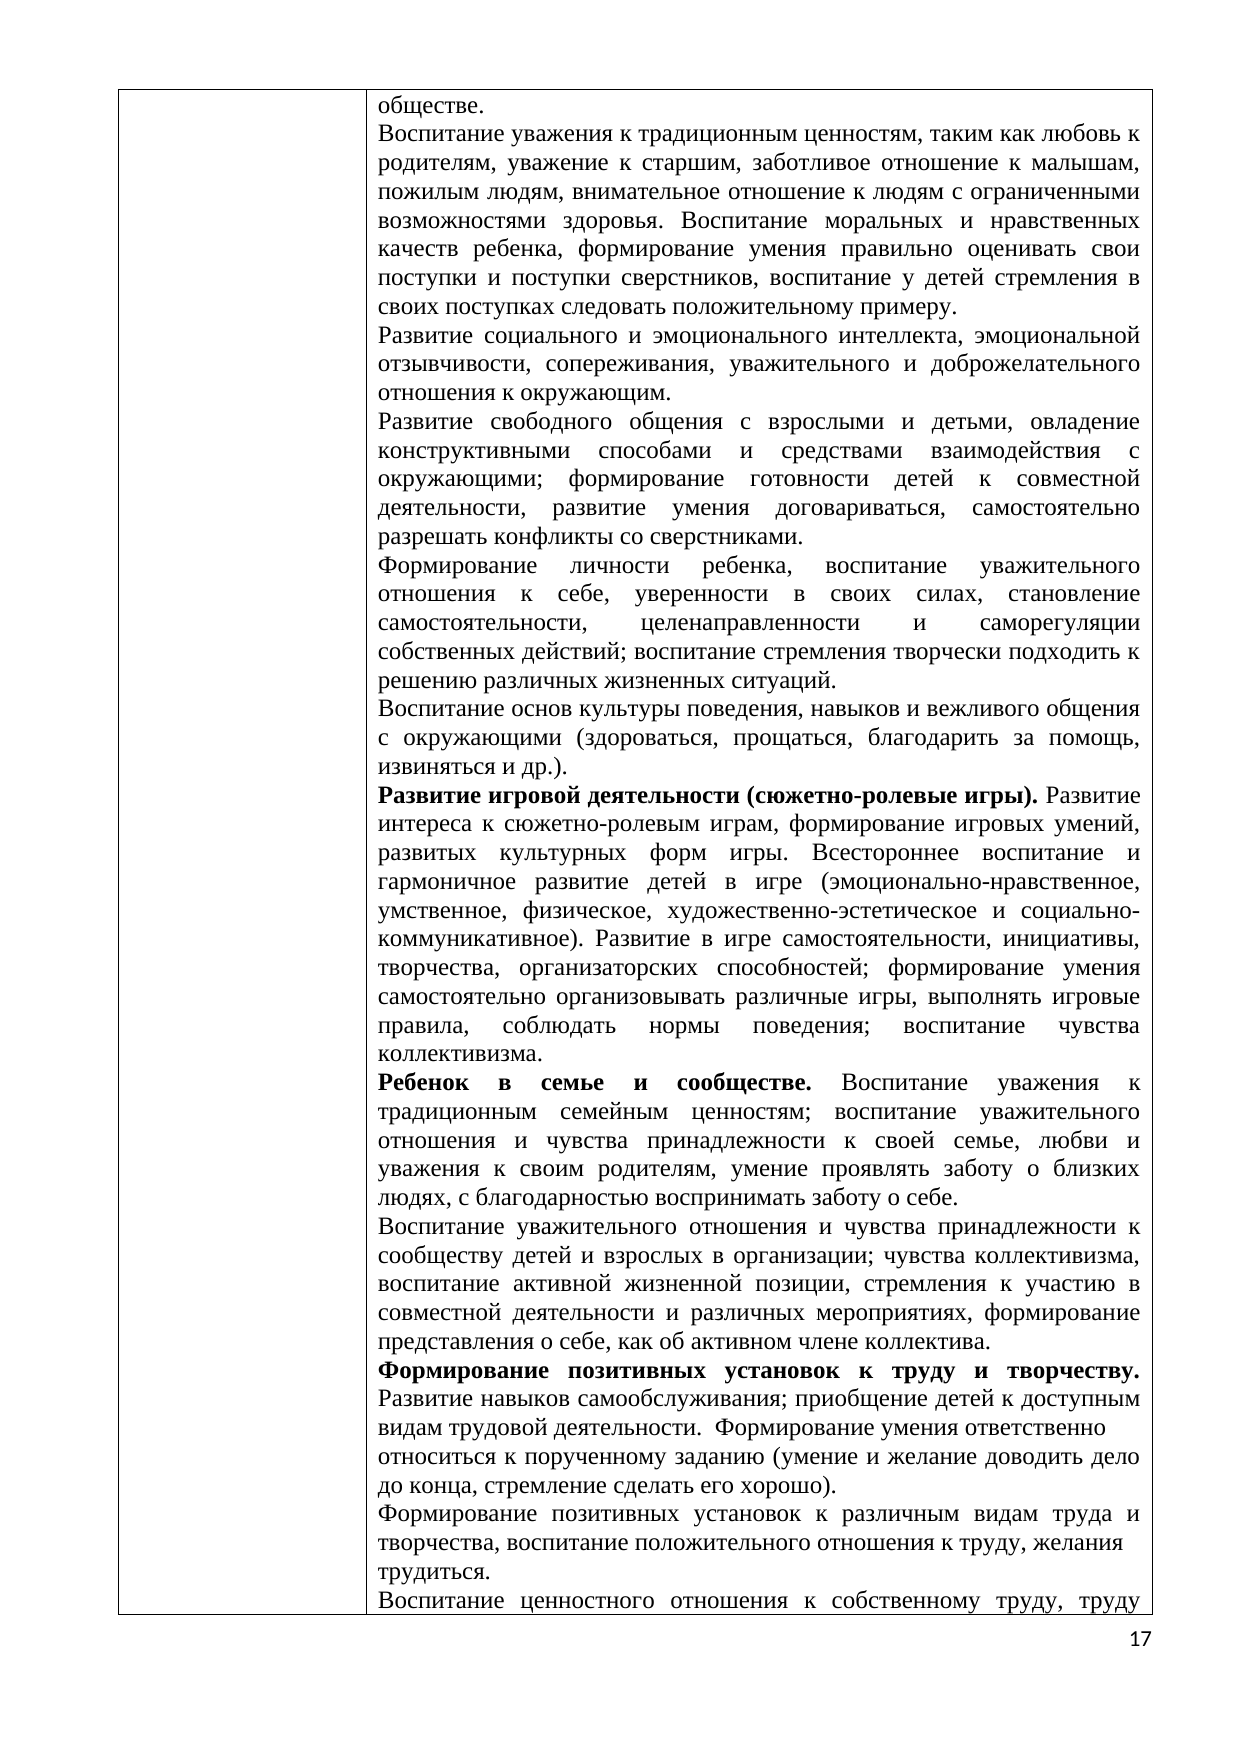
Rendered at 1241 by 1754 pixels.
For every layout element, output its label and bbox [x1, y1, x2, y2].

table_cell [367, 90, 1152, 1613]
table_cell [119, 90, 366, 1613]
